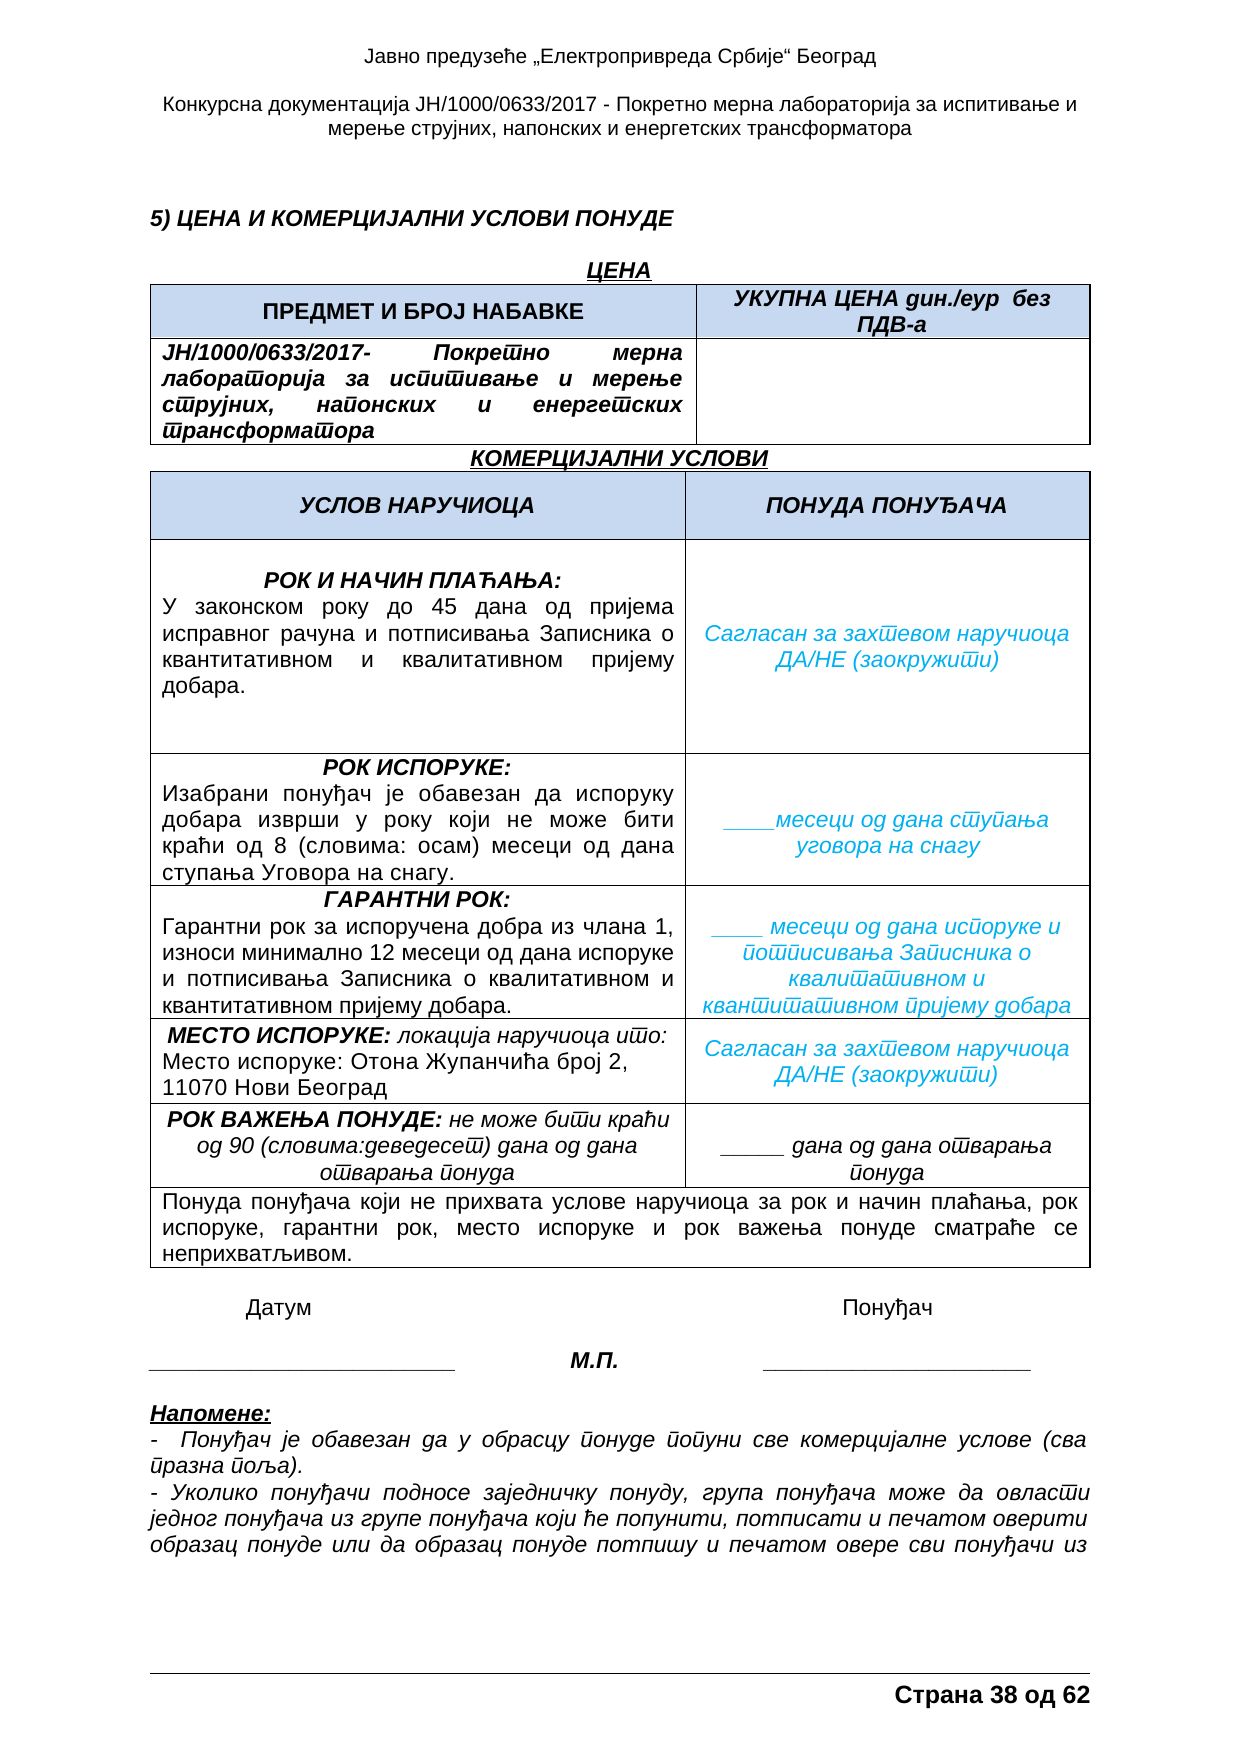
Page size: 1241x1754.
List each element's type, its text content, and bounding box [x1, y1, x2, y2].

table_cell _____ дана од дана отварања понуда [686, 1104, 1089, 1187]
text - Понуђач је обавезан да у обрасцу понуде попуни све комерцијалне услове (сва празна поља). [150, 1426, 1090, 1478]
table_cell Понуда понуђача који не прихвата услове наручиоца за рок и начин плаћања, рок испоруке, гарантни рок, место испоруке и рок важења понуде сматраће се неприхватљивом. [151, 1188, 1089, 1267]
text Датум Понуђач [150, 1294, 1090, 1320]
text 5) ЦЕНА И КОМЕРЦИЈАЛНИ УСЛОВИ ПОНУДЕ [150, 204, 1090, 231]
table_cell ГАРАНТНИ РОК: Гарантни рок за испоручена добра из члана 1, износи минимално 12 месеци од дана испоруке и потписивања Записника о квалитативном и квантитативном пријему добара. [151, 886, 685, 1018]
text Напомене: [150, 1399, 1090, 1426]
text ЦЕНА [150, 257, 1090, 284]
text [150, 1478, 1090, 1558]
table_header УСЛОВ НАРУЧИОЦА [151, 472, 685, 539]
text ________________________ М.П. _____________________ [150, 1347, 1090, 1373]
table_cell ЈН/1000/0633/2017- Покретно мерна лабораторија за испитивање и мерење струјних, напонских и енергетских трансформатора [151, 339, 696, 444]
table_header ПРЕДМЕТ И БРОЈ НАБАВКЕ [151, 285, 696, 337]
table_cell Сагласан за захтевом наручиоца ДА/НЕ (заокружити) [686, 540, 1089, 752]
table_cell ____ месеци од дана испоруке и потписивања Записника о квалитативном и квантитативном пријему добара [686, 886, 1089, 1018]
table_cell [697, 339, 1089, 444]
table_cell Сагласан за захтевом наручиоца ДА/НЕ (заокружити) [686, 1019, 1089, 1103]
text КОМЕРЦИЈАЛНИ УСЛОВИ [150, 445, 1090, 471]
table_header УКУПНА ЦЕНА дин./еур без ПДВ-а [697, 285, 1089, 337]
table_cell РОК ВАЖЕЊА ПОНУДЕ: не може бити краћи од 90 (словима:деведесет) дана од дана отварања понуда [151, 1104, 685, 1187]
table_cell РОК И НАЧИН ПЛАЋАЊА: У законском року до 45 дана од пријема исправног рачуна и потписивања Записника о квантитативном и квалитативном пријему добара. [151, 540, 685, 752]
table_cell ____месеци од дана ступања уговора на снагу [686, 754, 1089, 885]
table_header ПОНУДА ПОНУЂАЧА [686, 472, 1089, 539]
table_cell МЕСТО ИСПОРУКЕ: локација наручиоца ито: Место испоруке: Отона Жупанчића број 2, 11070 Нови Београд [151, 1019, 685, 1103]
table_cell РОК ИСПОРУКЕ: Изабрани понуђач је обавезан да испоруку добара изврши у року који не може бити краћи од 8 (словима: осам) месеци од дана ступања Уговора на снагу. [151, 754, 685, 885]
